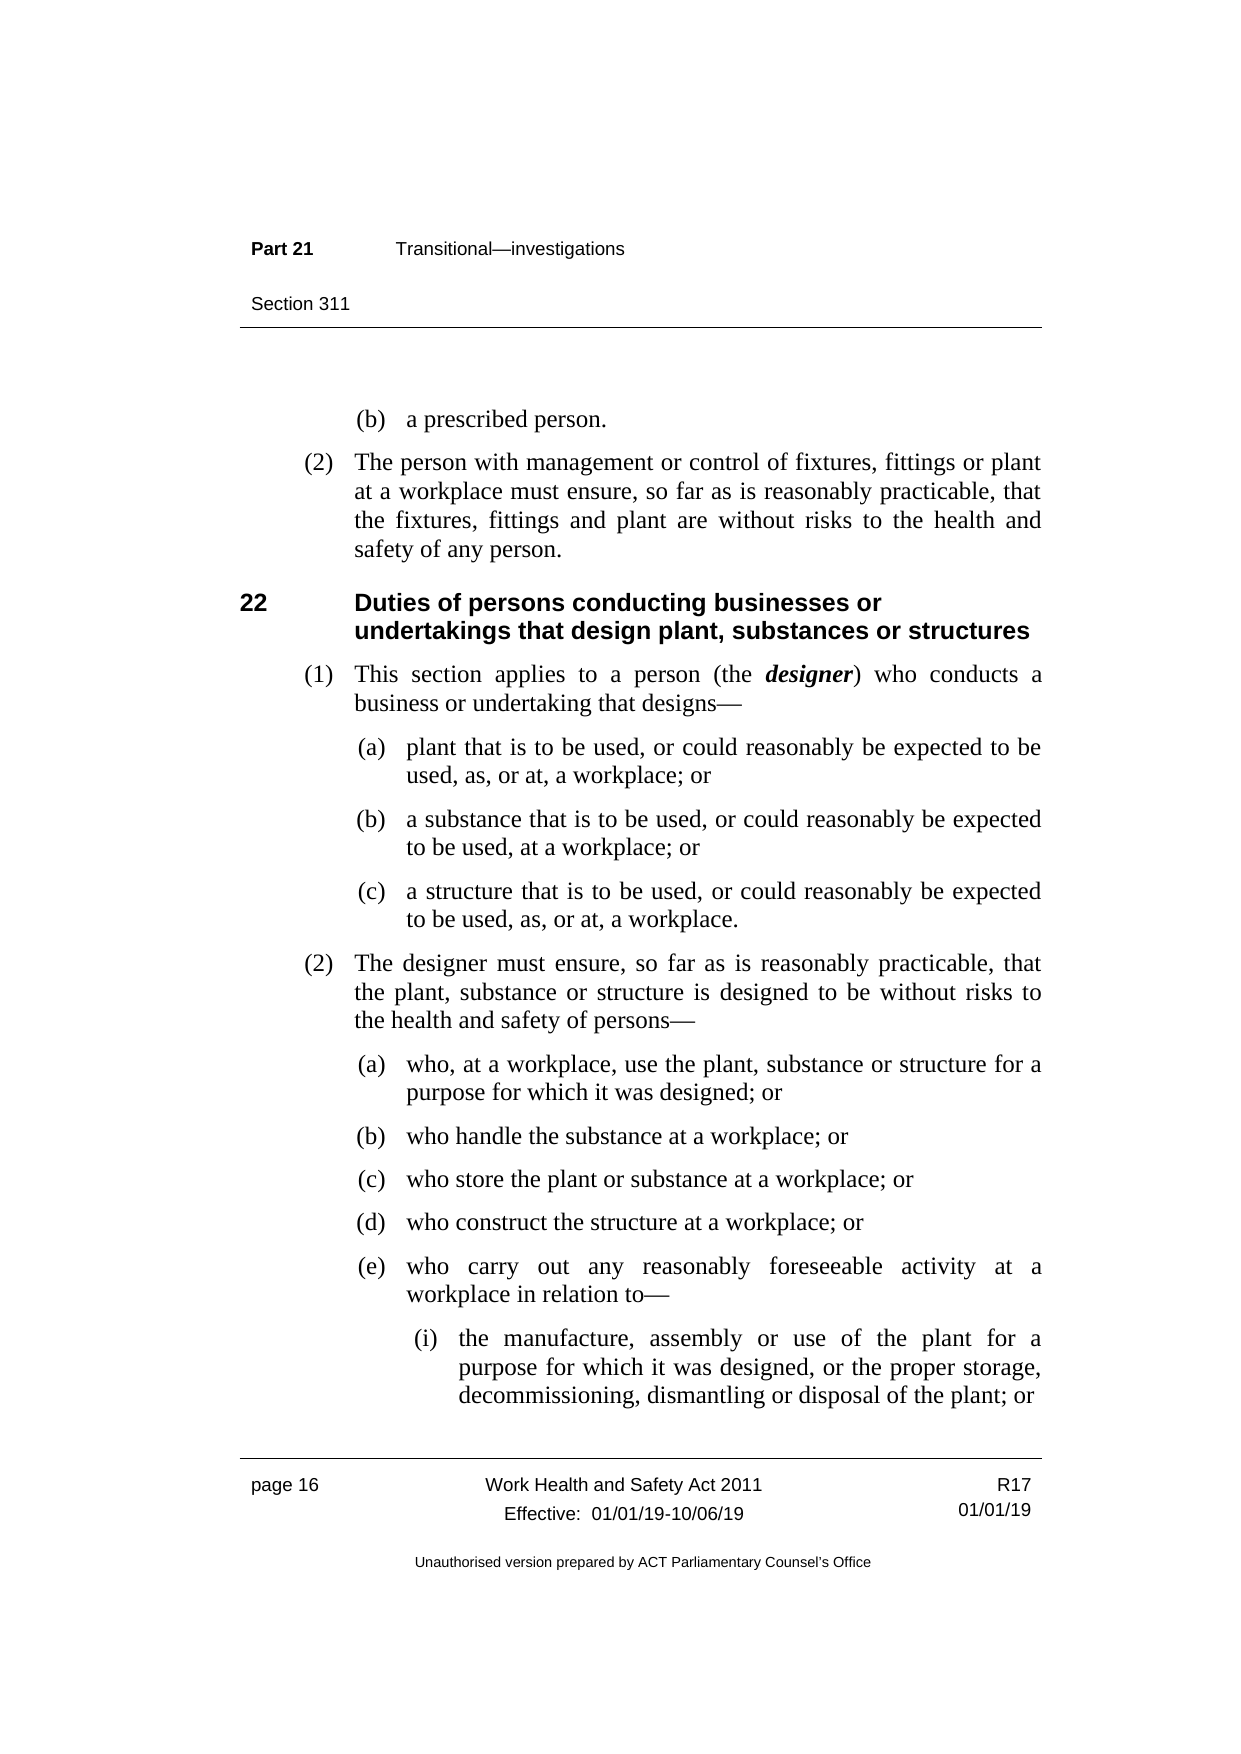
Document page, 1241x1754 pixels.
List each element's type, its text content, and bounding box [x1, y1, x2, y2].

text (c) a structure that is to be used, or could reasonably be expected to be used, as, or at, a workplace. [239, 876, 1042, 933]
text (c) who store the plant or substance at a workplace; or [239, 1164, 1042, 1193]
text (e) who carry out any reasonably foreseeable activity at a workplace in relation to— [239, 1251, 1042, 1308]
text (b) a substance that is to be used, or could reasonably be expected to be used, at a workplace; or [239, 804, 1042, 861]
text (i) the manufacture, assembly or use of the plant for a purpose for which it was designed, or the proper storage, decommissioning, dismantling or disposal of the plant; or [239, 1323, 1042, 1409]
text (1) This section applies to a person (the designer) who conducts a business or undertaking that designs— [239, 659, 1042, 717]
text (b) a prescribed person. [239, 404, 1042, 433]
text (2) The person with management or control of fixtures, fittings or plant at a workplace must ensure, so far as is reasonably practicable, that the fixtures, fittings and plant are without risks to the health and safety of any person. [239, 447, 1042, 562]
text (d) who construct the structure at a workplace; or [239, 1207, 1042, 1236]
text (a) who, at a workplace, use the plant, substance or structure for a purpose for which it was designed; or [239, 1049, 1042, 1106]
text 22 Duties of persons conducting businesses or undertakings that design plant, substances or structures [239, 587, 1042, 645]
text (2) The designer must ensure, so far as is reasonably practicable, that the plant, substance or structure is designed to be without risks to the health and safety of persons— [239, 948, 1042, 1034]
text (b) who handle the substance at a workplace; or [239, 1121, 1042, 1149]
text (a) plant that is to be used, or could reasonably be expected to be used, as, or at, a workplace; or [239, 732, 1042, 789]
